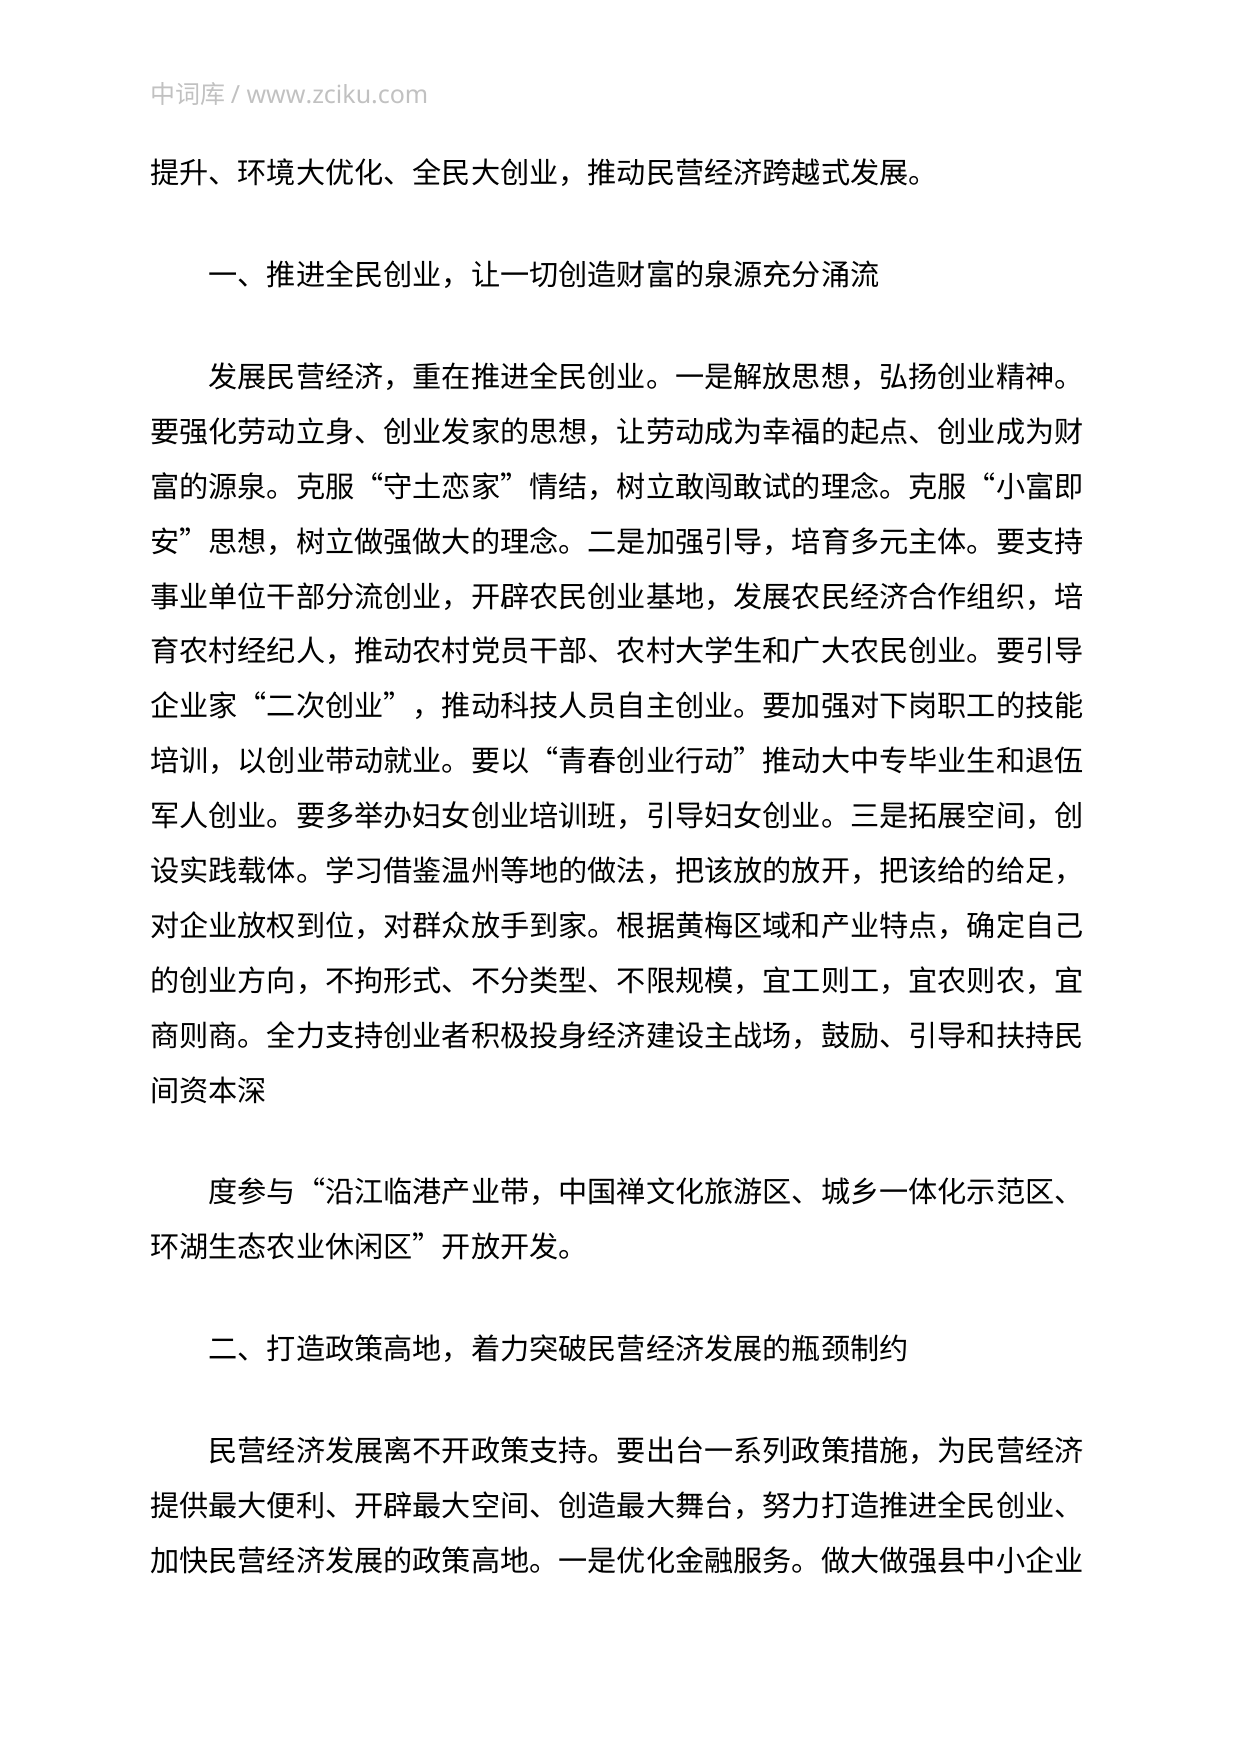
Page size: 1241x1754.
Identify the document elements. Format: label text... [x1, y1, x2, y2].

text 二、打造政策高地，着力突破民营经济发展的瓶颈制约 [150, 1326, 1090, 1368]
text 度参与“沿江临港产业带，中国禅文化旅游区、城乡一体化示范区、环湖生态农业休闲区”开放开发。 [150, 1169, 1090, 1266]
text 一、推进全民创业，让一切创造财富的泉源充分涌流 [150, 252, 1090, 294]
text 发展民营经济，重在推进全民创业。一是解放思想，弘扬创业精神。要强化劳动立身、创业发家的思想，让劳动成为幸福的起点、创业成为财富的源泉。克服“守土恋家”情结，树立敢闯敢试的理念。克服“小富即安”思想，树立做强做大的理念。二是加强引导，培育多元主体。要支持事业单位干部分流创业，开辟农民创业基地，发展农民经济合作组织，培育农村经纪人，推动农村党员干部、农村大学生和广大农民创业。要引导企业家“二次创业”，推动科技人员自主创业。要加强对下岗职工的技能培训，以创业带动就业。要以“青春创业行动”推动大中专毕业生和退伍军人创业。要多举办妇女创业培训班，引导妇女创业。三是拓展空间，创设实践载体。学习借鉴温州等地的做法，把该放的放开，把该给的给足，对企业放权到位，对群众放手到家。根据黄梅区域和产业特点，确定自己的创业方向，不拘形式、不分类型、不限规模，宜工则工，宜农则农，宜商则商。全力支持创业者积极投身经济建设主战场，鼓励、引导和扶持民间资本深 [150, 353, 1090, 1109]
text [150, 1427, 1090, 1579]
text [150, 150, 1090, 192]
